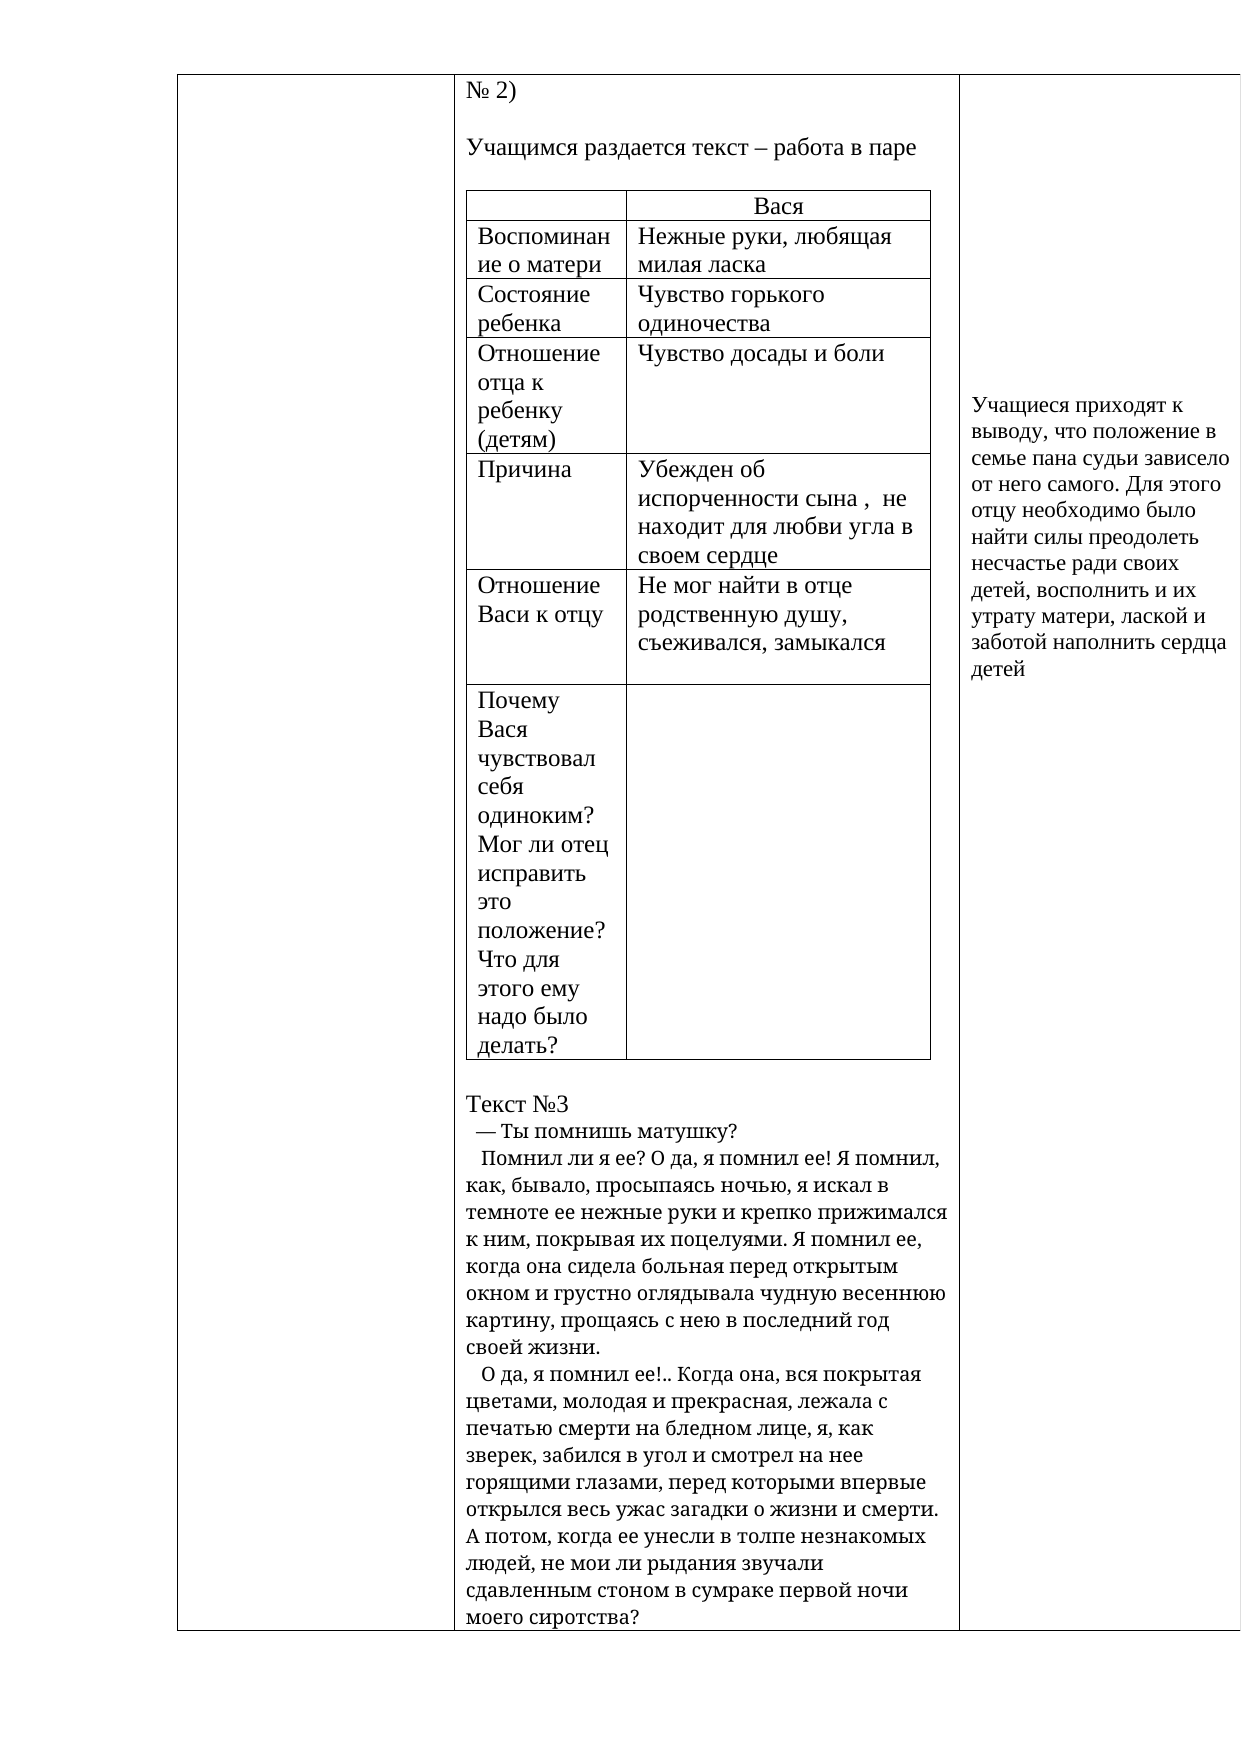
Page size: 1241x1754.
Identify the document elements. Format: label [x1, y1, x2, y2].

table_cell [178, 75, 454, 1630]
table_cell [455, 75, 959, 1630]
table_cell [960, 75, 1240, 1630]
